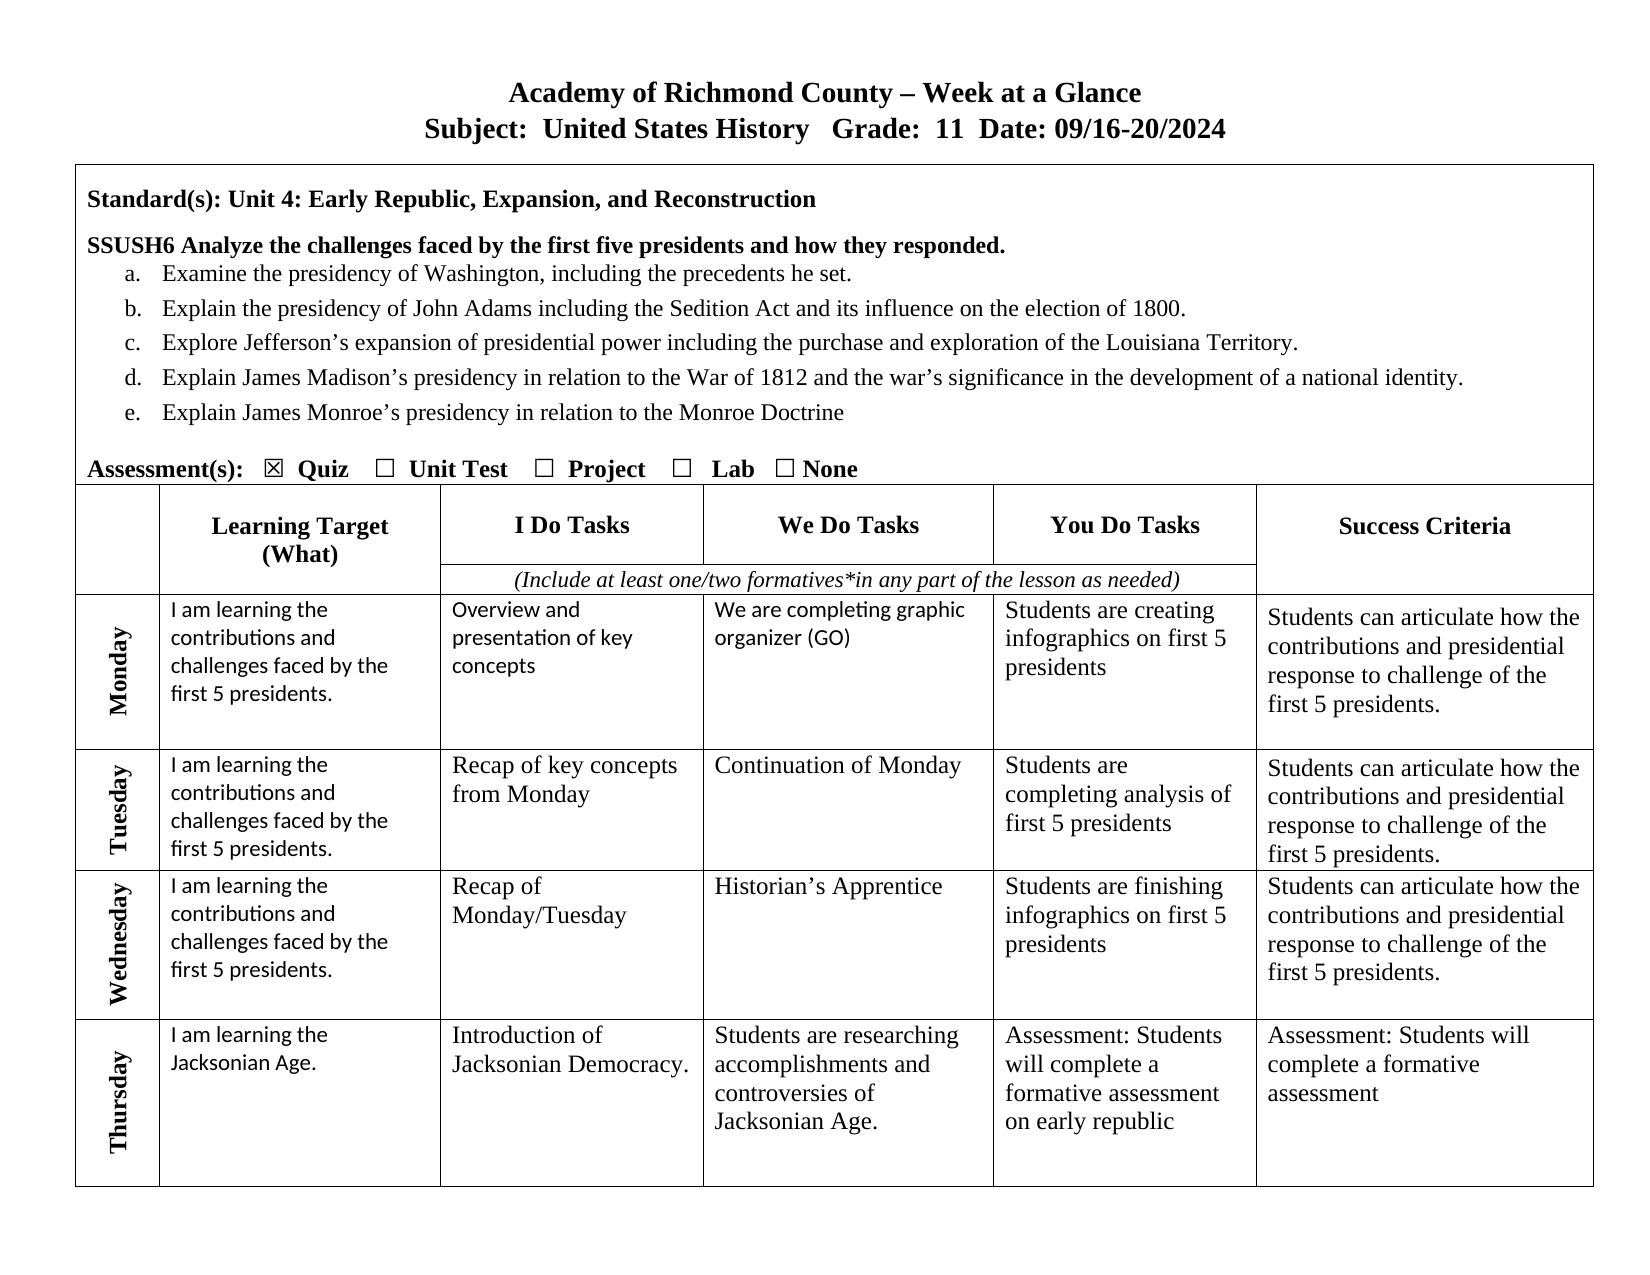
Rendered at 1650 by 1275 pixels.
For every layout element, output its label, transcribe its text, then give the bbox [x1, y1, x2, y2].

table_cell Success Criteria [1257, 485, 1593, 594]
table_cell You Do Tasks [994, 485, 1256, 564]
table_cell (Include at least one/two formatives*in any part of the lesson as needed) [441, 565, 1256, 594]
text Academy of Richmond County – Week at a Glance [75, 75, 1575, 108]
table_cell I Do Tasks [441, 485, 703, 564]
table_cell Monday [76, 595, 159, 749]
table_cell [441, 871, 703, 1019]
table_cell Learning Target (What) [160, 485, 440, 594]
table_cell Recap of key concepts from Monday [441, 750, 703, 870]
table_cell Thursday [76, 1020, 159, 1186]
table_cell [76, 485, 159, 594]
table_cell Students can articulate how the contributions and presidential response to challenge of the first 5 presidents. [1257, 595, 1593, 749]
table_header Standard(s): Unit 4: Early Republic, Expansion, and Reconstruction SSUSH6 Analyze the challenges faced by the first five presidents and how they responded. Examine the presidency of Washington, including the precedents he set. Explain the presidency of John Adams including the Sedition Act and its influence on the election of 1800. Explore Jefferson’s expansion of presidential power including the purchase and exploration of the Louisiana Territory. Explain James Madison’s presidency in relation to the War of 1812 and the war’s significance in the development of a national identity. Explain James Monroe’s presidency in relation to the Monroe Doctrine Assessment(s): Quiz Unit Test Project Lab None [76, 165, 1593, 484]
text Subject: Grade: 11 Date: 09/16-20/2024 [75, 111, 1575, 145]
table_cell Students are finishing infographics on first 5 presidents [994, 871, 1256, 1019]
table_cell Continuation of Monday [704, 750, 993, 870]
table_cell We Do Tasks [704, 485, 993, 564]
table_cell Students are researching accomplishments and controversies of Jacksonian Age. [704, 1020, 993, 1186]
table_cell Students can articulate how the contributions and presidential response to challenge of the first 5 presidents. [1257, 750, 1593, 870]
table_cell Historian’s Apprentice [704, 871, 993, 1019]
table_cell Students are completing analysis of first 5 presidents [994, 750, 1256, 870]
table_cell Assessment: Students will complete a formative assessment [1257, 1020, 1593, 1186]
table_cell Wednesday [76, 871, 159, 1019]
table_cell Tuesday [76, 750, 159, 870]
table_cell Assessment: Students will complete a formative assessment on early republic [994, 1020, 1256, 1186]
table_cell Students can articulate how the contributions and presidential response to challenge of the first 5 presidents. [1257, 871, 1593, 1019]
table_cell Introduction of Jacksonian Democracy. [441, 1020, 703, 1186]
table_cell Students are creating infographics on first 5 presidents [994, 595, 1256, 749]
